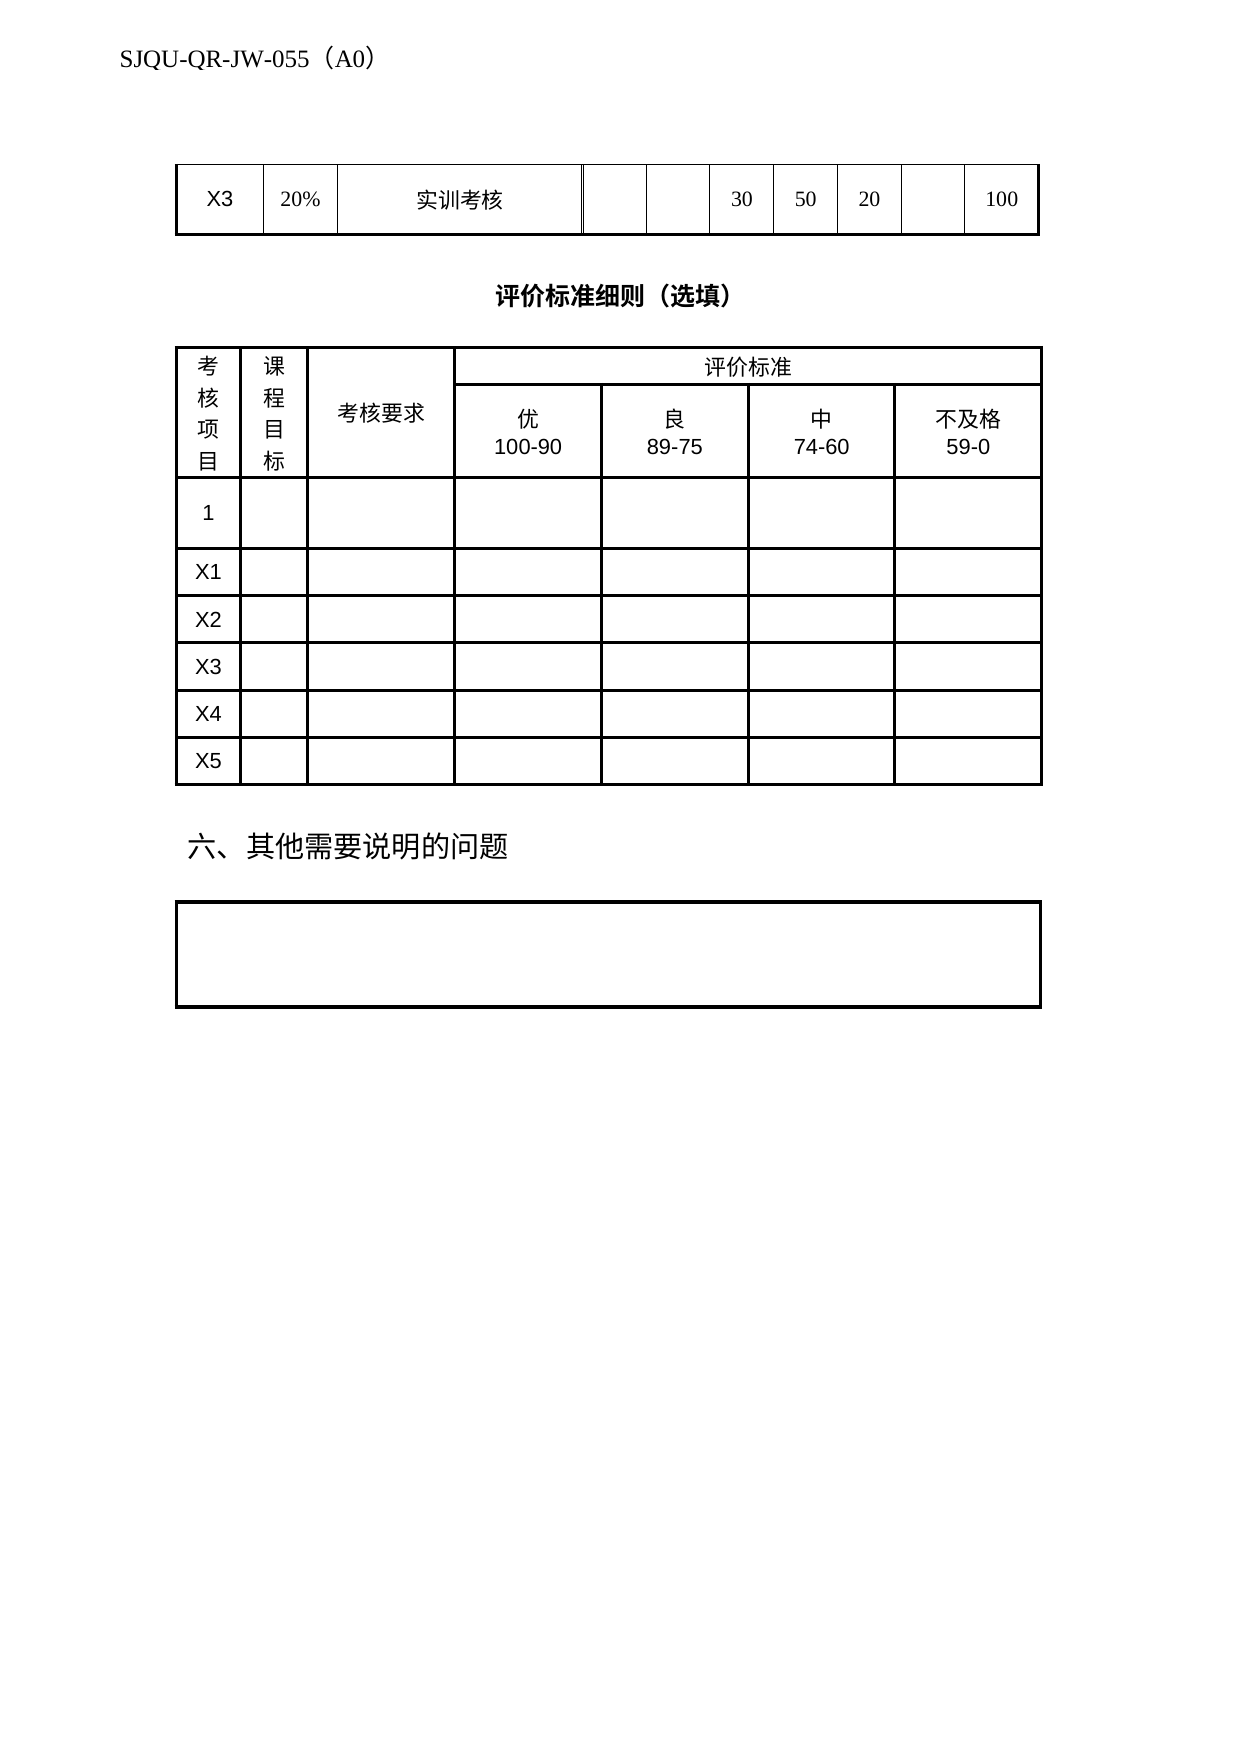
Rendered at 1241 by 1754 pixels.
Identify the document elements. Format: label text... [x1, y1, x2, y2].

table_cell 50 [774, 165, 837, 233]
table_cell 30 [710, 165, 773, 233]
table_cell X2 [178, 597, 239, 641]
table_cell 实训考核 [338, 165, 581, 233]
table_header 考核项目 [178, 349, 239, 476]
table_cell [603, 644, 747, 688]
table_cell 100 [965, 165, 1037, 233]
table_cell 不及格 59-0 [896, 386, 1040, 476]
table_cell X5 [178, 739, 239, 783]
table_cell [603, 479, 747, 547]
table_cell [456, 692, 600, 736]
table_cell [896, 692, 1040, 736]
table_header [178, 904, 1039, 1005]
table_cell [750, 739, 893, 783]
table_cell 1 [178, 479, 239, 547]
table_cell [309, 597, 453, 641]
table_cell [750, 479, 893, 547]
table_cell 优 100-90 [456, 386, 600, 476]
table_cell [242, 550, 306, 594]
table_cell [1030, 479, 1040, 547]
table_cell [750, 550, 893, 594]
table_cell [456, 479, 600, 547]
table_cell [896, 550, 1040, 594]
table_cell [309, 479, 453, 547]
table_cell [242, 644, 306, 688]
table_cell X1 [178, 550, 239, 594]
table_cell 良 89-75 [603, 386, 747, 476]
table_cell [603, 597, 747, 641]
table_cell [603, 739, 747, 783]
text 六、其他需要说明的问题 [187, 811, 1053, 879]
table_cell [309, 644, 453, 688]
table_cell X4 [178, 692, 239, 736]
table_cell [456, 597, 600, 641]
table_cell 中 74-60 [750, 386, 893, 476]
table_cell [603, 550, 747, 594]
text 评价标准细则（选填） [187, 261, 1053, 329]
table_cell [603, 692, 747, 736]
table_cell [896, 644, 1040, 688]
table_cell [309, 550, 453, 594]
table_cell [456, 550, 600, 594]
table_cell 20% [264, 165, 337, 233]
table_header 评价标准 [456, 349, 1040, 383]
table_cell X3 [178, 165, 263, 233]
table_cell [242, 479, 306, 547]
table_cell [309, 692, 453, 736]
table_cell [902, 165, 964, 233]
table_cell [242, 597, 306, 641]
table_header 课 程 目 标 [242, 349, 306, 476]
table_cell 20 [838, 165, 901, 233]
table_cell [456, 739, 600, 783]
table_cell [750, 692, 893, 736]
table_cell [456, 644, 600, 688]
table_cell [647, 165, 709, 233]
table_cell [309, 739, 453, 783]
table_cell [750, 644, 893, 688]
table_cell [896, 479, 906, 547]
table_header 考核要求 [309, 349, 453, 476]
table_cell [896, 739, 1040, 783]
table_cell [896, 597, 1040, 641]
table_cell [750, 597, 893, 641]
table_cell [242, 692, 306, 736]
table_cell [584, 165, 646, 233]
table_cell X3 [178, 644, 239, 688]
table_cell [242, 739, 306, 783]
